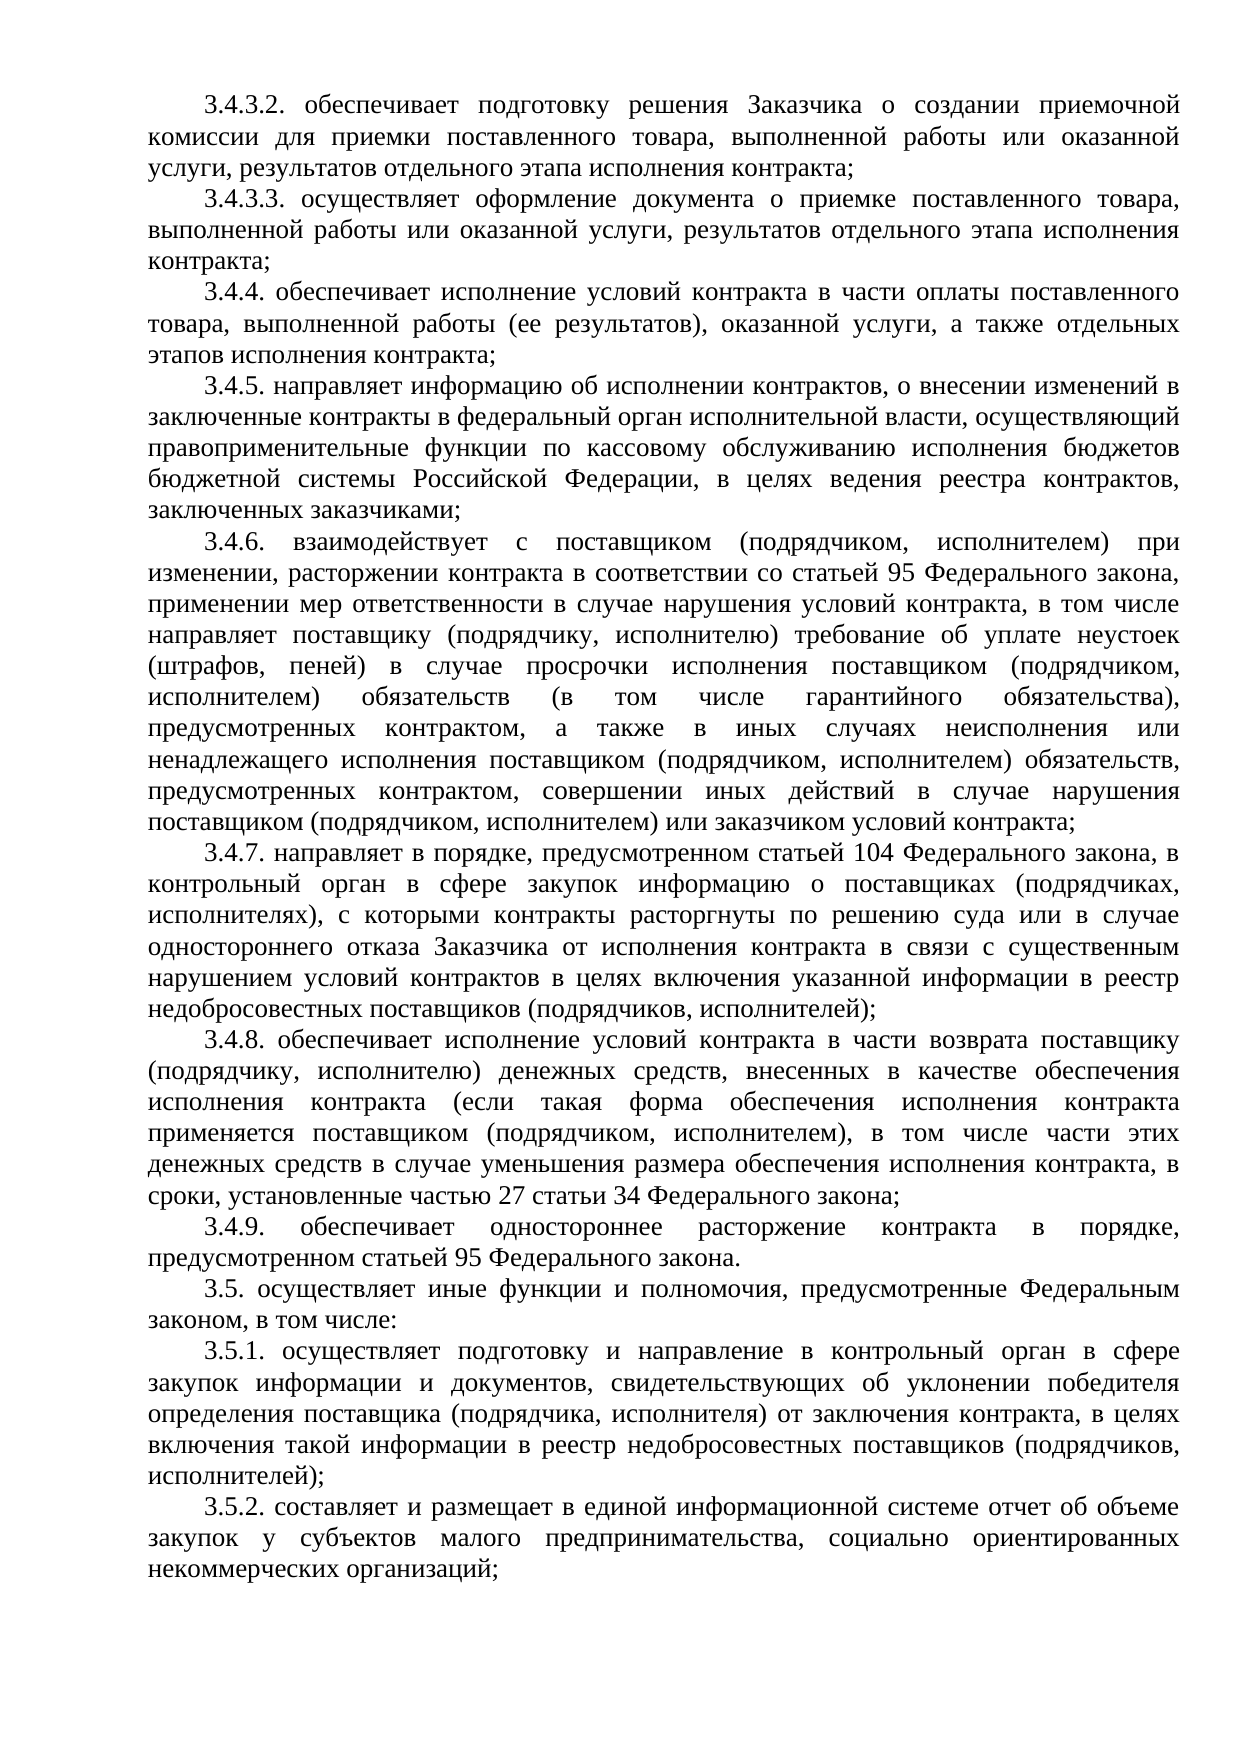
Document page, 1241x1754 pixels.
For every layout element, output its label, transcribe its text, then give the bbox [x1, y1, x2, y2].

text 3.4.7. направляет в порядке, предусмотренном статьей 104 Федерального закона, в контрольный орган в сфере закупок информацию о поставщиках (подрядчиках, исполнителях), с которыми контракты расторгнуты по решению суда или в случае одностороннего отказа Заказчика от исполнения контракта в связи с существенным нарушением условий контрактов в целях включения указанной информации в реестр недобросовестных поставщиков (подрядчиков, исполнителей); [148, 836, 1181, 1023]
text 3.4.3.3. осуществляет оформление документа о приемке поставленного товара, выполненной работы или оказанной услуги, результатов отдельного этапа исполнения контракта; [148, 182, 1181, 276]
text 3.4.3.2. обеспечивает подготовку решения Заказчика о создании приемочной комиссии для приемки поставленного товара, выполненной работы или оказанной услуги, результатов отдельного этапа исполнения контракта; [148, 89, 1181, 182]
text 3.4.5. направляет информацию об исполнении контрактов, о внесении изменений в заключенные контракты в федеральный орган исполнительной власти, осуществляющий правоприменительные функции по кассовому обслуживанию исполнения бюджетов бюджетной системы Российской Федерации, в целях ведения реестра контрактов, заключенных заказчиками; [148, 369, 1181, 525]
text 3.5.1. осуществляет подготовку и направление в контрольный орган в сфере закупок информации и документов, свидетельствующих об уклонении победителя определения поставщика (подрядчика, исполнителя) от заключения контракта, в целях включения такой информации в реестр недобросовестных поставщиков (подрядчиков, исполнителей); [148, 1334, 1181, 1490]
text 3.5.2. составляет и размещает в единой информационной системе отчет об объеме закупок у субъектов малого предпринимательства, социально ориентированных некоммерческих организаций; [148, 1490, 1181, 1584]
text 3.5. осуществляет иные функции и полномочия, предусмотренные Федеральным законом, в том числе: [148, 1272, 1181, 1334]
text 3.4.8. обеспечивает исполнение условий контракта в части возврата поставщику (подрядчику, исполнителю) денежных средств, внесенных в качестве обеспечения исполнения контракта (если такая форма обеспечения исполнения контракта применяется поставщиком (подрядчиком, исполнителем), в том числе части этих денежных средств в случае уменьшения размера обеспечения исполнения контракта, в сроки, установленные частью 27 статьи 34 Федерального закона; [148, 1023, 1181, 1210]
text 3.4.4. обеспечивает исполнение условий контракта в части оплаты поставленного товара, выполненной работы (ее результатов), оказанной услуги, а также отдельных этапов исполнения контракта; [148, 276, 1181, 369]
text 3.4.9. обеспечивает одностороннее расторжение контракта в порядке, предусмотренном статьей 95 Федерального закона. [148, 1210, 1181, 1272]
text 3.4.6. взаимодействует с поставщиком (подрядчиком, исполнителем) при изменении, расторжении контракта в соответствии со статьей 95 Федерального закона, применении мер ответственности в случае нарушения условий контракта, в том числе направляет поставщику (подрядчику, исполнителю) требование об уплате неустоек (штрафов, пеней) в случае просрочки исполнения поставщиком (подрядчиком, исполнителем) обязательств (в том числе гарантийного обязательства), предусмотренных контрактом, а также в иных случаях неисполнения или ненадлежащего исполнения поставщиком (подрядчиком, исполнителем) обязательств, предусмотренных контрактом, совершении иных действий в случае нарушения поставщиком (подрядчиком, исполнителем) или заказчиком условий контракта; [148, 525, 1181, 836]
